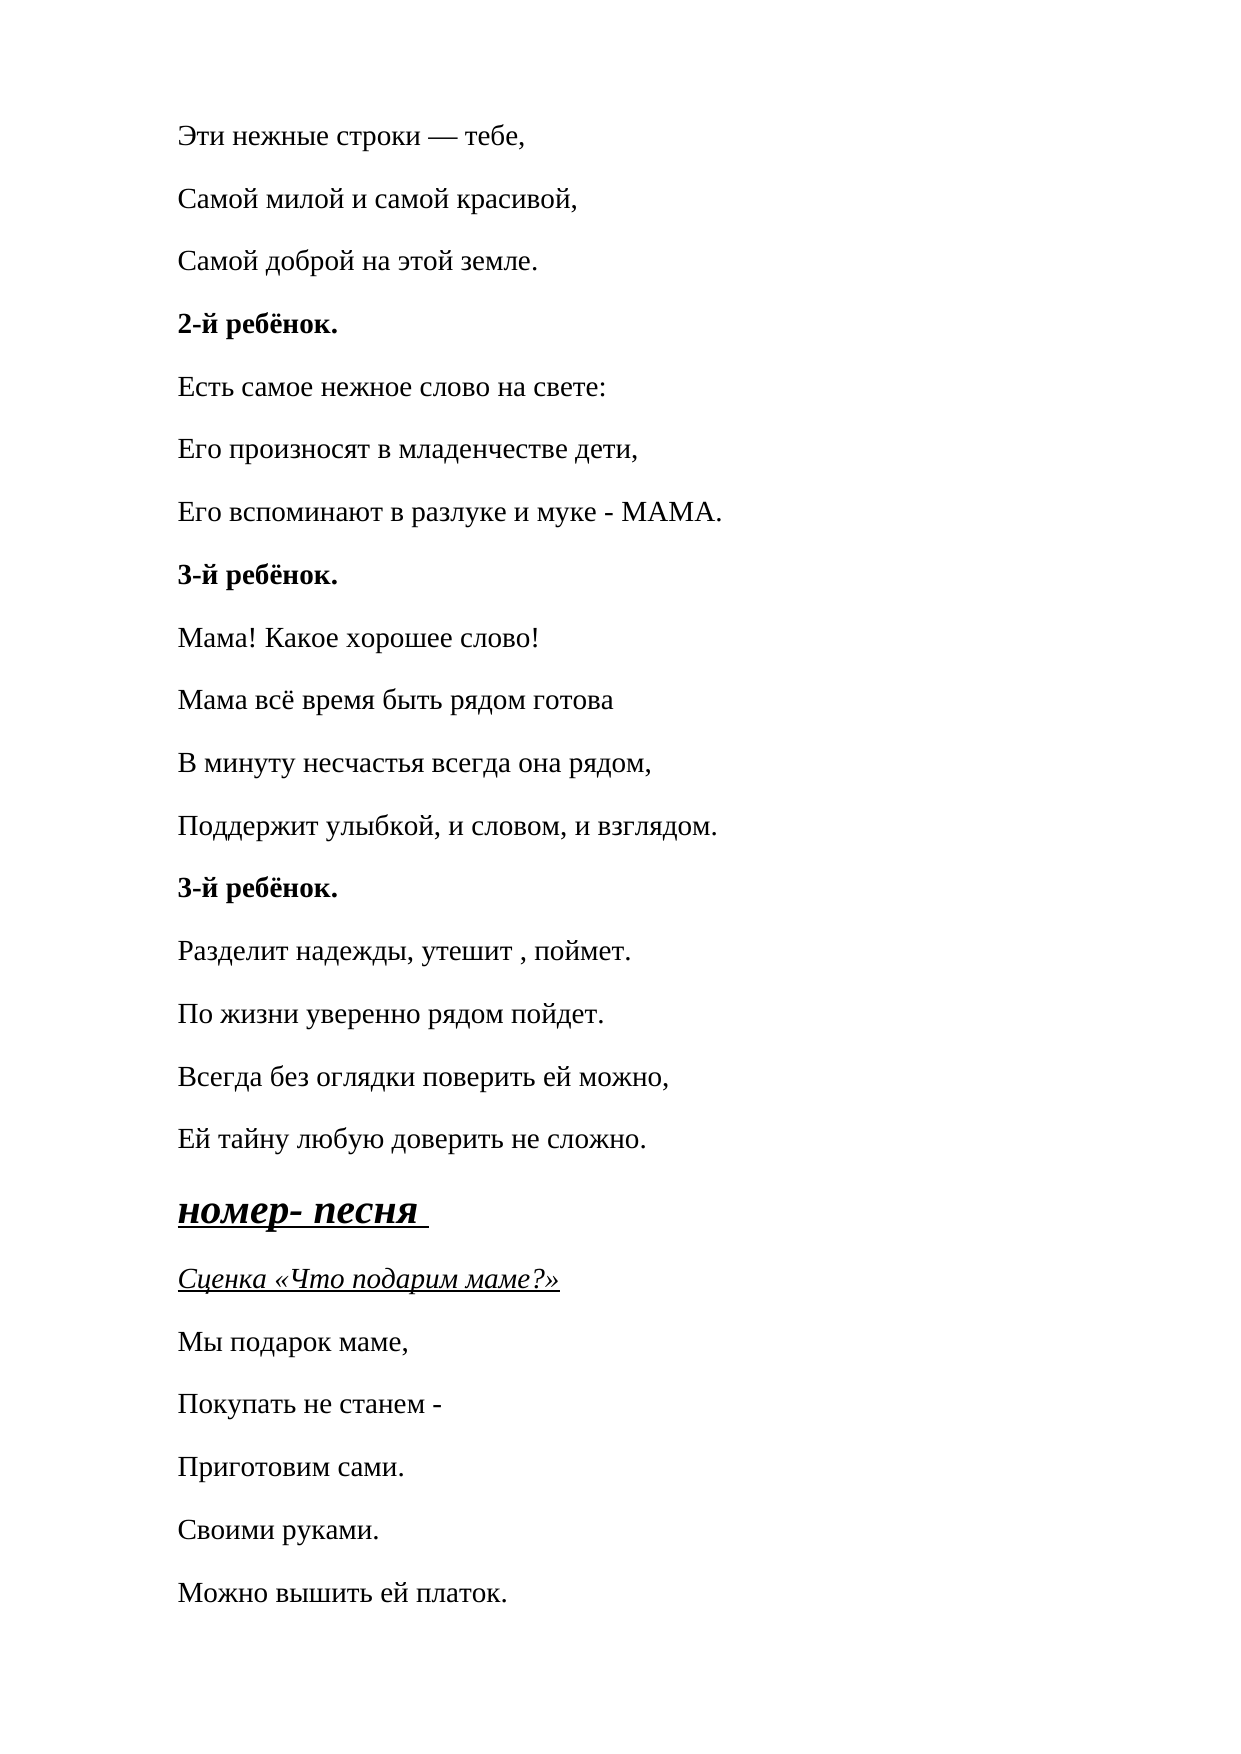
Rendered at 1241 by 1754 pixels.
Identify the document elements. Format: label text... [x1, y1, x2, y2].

text Есть самое нежное слово на свете: [177, 369, 1152, 402]
text По жизни уверенно рядом пойдет. [177, 996, 1152, 1029]
text 3-й ребёнок. [177, 871, 1152, 904]
text Сценка «Что подарим маме?» [177, 1261, 1152, 1295]
text Ей тайну любую доверить не сложно. [177, 1121, 1152, 1155]
text номер- песня [177, 1184, 1152, 1232]
text Самой милой и самой красивой, [177, 181, 1152, 214]
text В минуту несчастья всегда она рядом, [177, 745, 1152, 779]
text Приготовим сами. [177, 1449, 1152, 1483]
text 2-й ребёнок. [177, 306, 1152, 340]
text Мама! Какое хорошее слово! [177, 620, 1152, 653]
text 3-й ребёнок. [177, 557, 1152, 591]
text Своими руками. [177, 1512, 1152, 1546]
text Поддержит улыбкой, и словом, и взглядом. [177, 808, 1152, 841]
text Покупать не станем - [177, 1387, 1152, 1420]
text Мы подарок маме, [177, 1324, 1152, 1357]
text Можно вышить ей платок. [177, 1575, 1152, 1608]
text Самой доброй на этой земле. [177, 243, 1152, 277]
text Его произносят в младенчестве дети, [177, 432, 1152, 465]
text Мама всё время быть рядом готова [177, 682, 1152, 716]
text Его вспоминают в разлуке и муке - МАМА. [177, 494, 1152, 528]
text Всегда без оглядки поверить ей можно, [177, 1059, 1152, 1092]
text Эти нежные строки — тебе, [177, 118, 1152, 152]
text Разделит надежды, утешит , поймет. [177, 933, 1152, 967]
